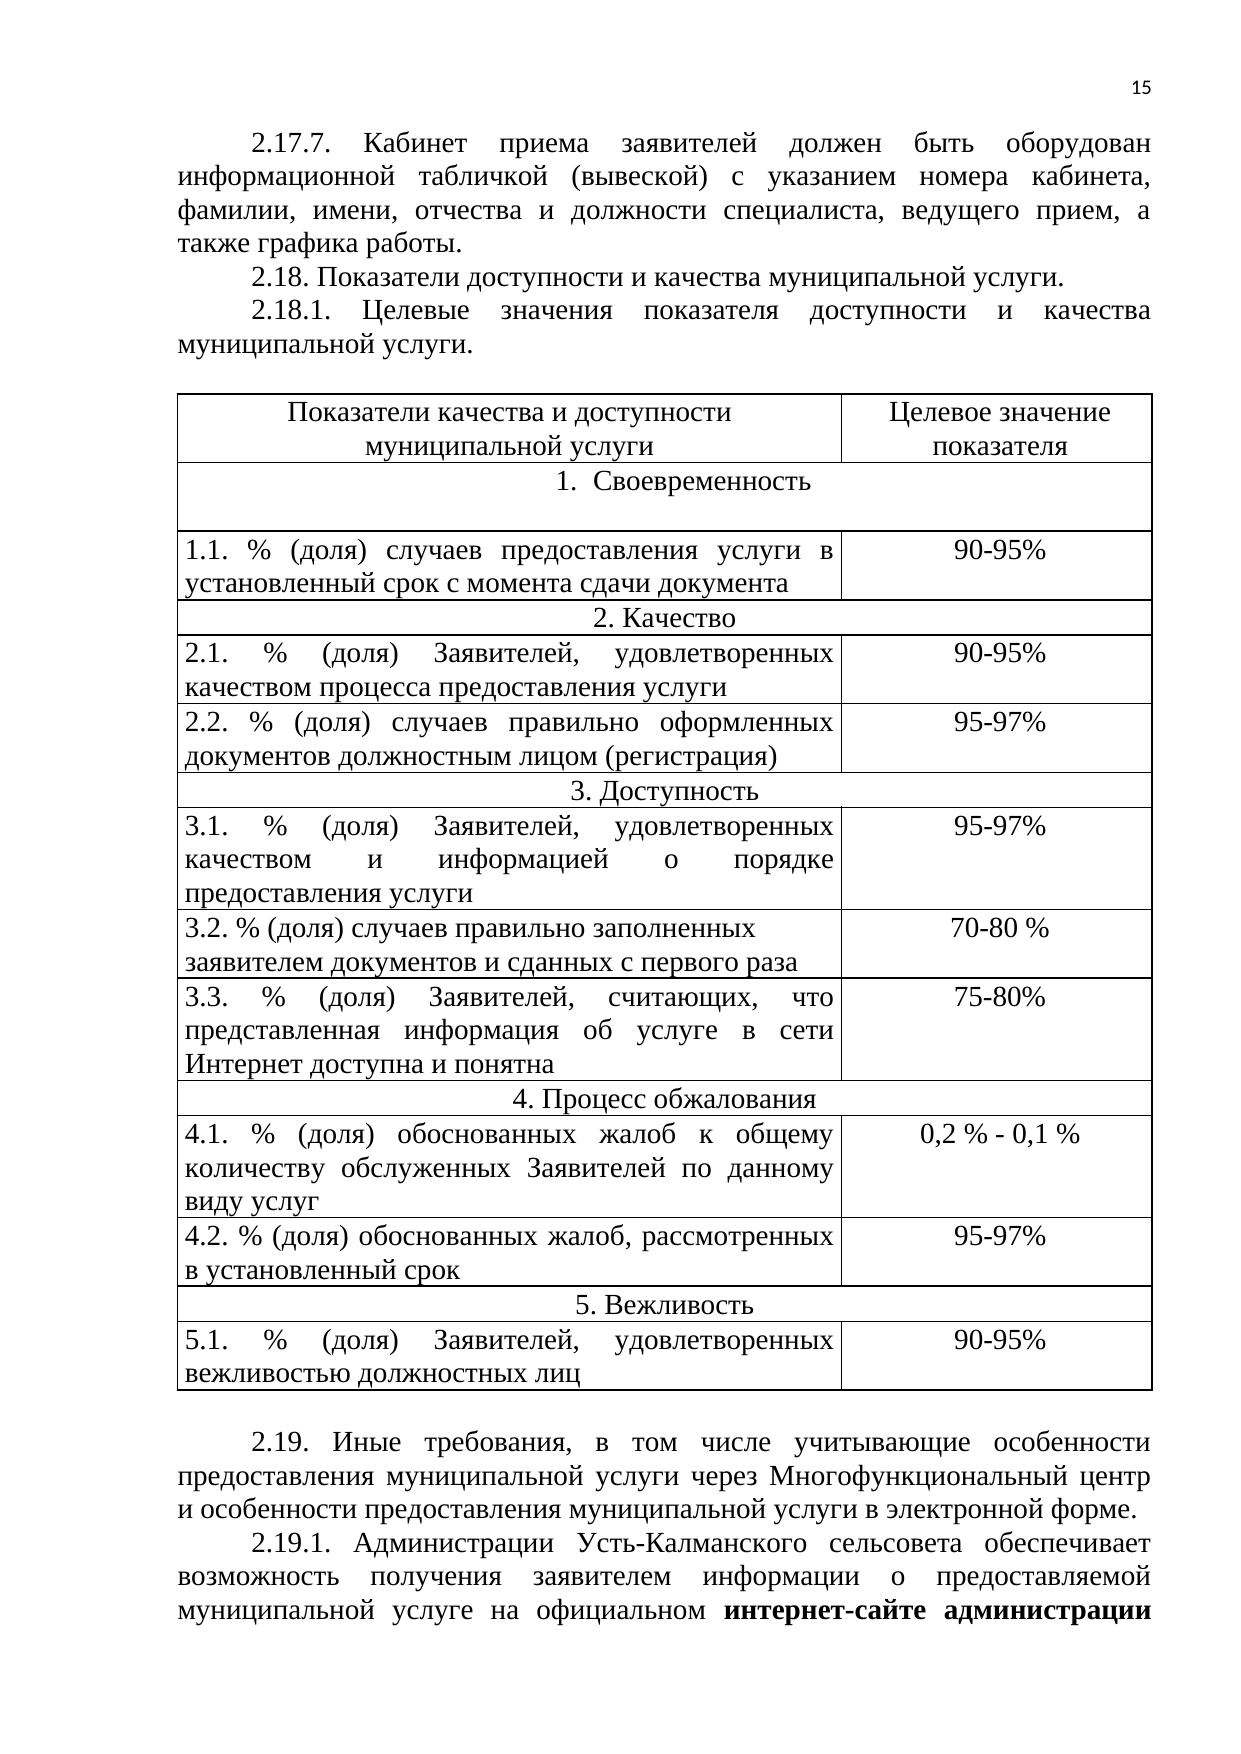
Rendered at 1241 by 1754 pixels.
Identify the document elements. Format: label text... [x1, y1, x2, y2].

text 2.18.1. Целевые значения показателя доступности и качества муниципальной услуги. [177, 292, 1152, 359]
table_cell 3.2. % (доля) случаев правильно заполненных заявителем документов и сданных с первого раза [178, 910, 841, 977]
table_cell 2.1. % (доля) Заявителей, удовлетворенных качеством процесса предоставления услуги [178, 636, 841, 703]
table_cell 3.1. % (доля) Заявителей, удовлетворенных качеством и информацией о порядке предоставления услуги [178, 808, 841, 909]
table_cell 90-95% [842, 636, 1151, 703]
text 2.18. Показатели доступности и качества муниципальной услуги. [177, 259, 1152, 292]
table_cell 4.1. % (доля) обоснованных жалоб к общему количеству обслуженных Заявителей по данному виду услуг [178, 1116, 841, 1217]
table_cell 0,2 % - 0,1 % [842, 1116, 1151, 1217]
table_header Целевое значение показателя [842, 395, 1151, 462]
table_cell 2. Качество [178, 601, 1151, 634]
table_header Показатели качества и доступности муниципальной услуги [178, 395, 841, 462]
table_cell 5. Вежливость [178, 1287, 1151, 1321]
table_cell 2.2. % (доля) случаев правильно оформленных документов должностным лицом (регистрация) [178, 704, 841, 771]
table_cell 3. Доступность [178, 773, 1151, 806]
table_cell 90-95% [842, 1322, 1151, 1389]
table_cell 75-80% [842, 979, 1151, 1079]
table_cell Своевременность [178, 463, 1151, 530]
table_cell 95-97% [842, 704, 1151, 771]
table_cell 1.1. % (доля) случаев предоставления услуги в установленный срок с момента сдачи документа [178, 532, 841, 599]
table_cell 4. Процесс обжалования [178, 1081, 1151, 1114]
text 2.17.7. Кабинет приема заявителей должен быть оборудован информационной табличкой (вывеской) с указанием номера кабинета, фамилии, имени, отчества и должности специалиста, ведущего прием, а также графика работы. [177, 125, 1152, 259]
table_cell 95-97% [842, 808, 1151, 909]
table_cell 5.1. % (доля) Заявителей, удовлетворенных вежливостью должностных лиц [178, 1322, 841, 1389]
table_cell 90-95% [842, 532, 1151, 599]
table_cell 70-80 % [842, 910, 1151, 977]
text 2.19. Иные требования, в том числе учитывающие особенности предоставления муниципальной услуги через Многофункциональный центр и особенности предоставления муниципальной услуги в электронной форме. [177, 1424, 1152, 1525]
table_cell 95-97% [842, 1218, 1151, 1285]
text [177, 1525, 1152, 1626]
table_cell 4.2. % (доля) обоснованных жалоб, рассмотренных в установленный срок [178, 1218, 841, 1285]
table_cell 3.3. % (доля) Заявителей, считающих, что представленная информация об услуге в сети Интернет доступна и понятна [178, 979, 841, 1079]
